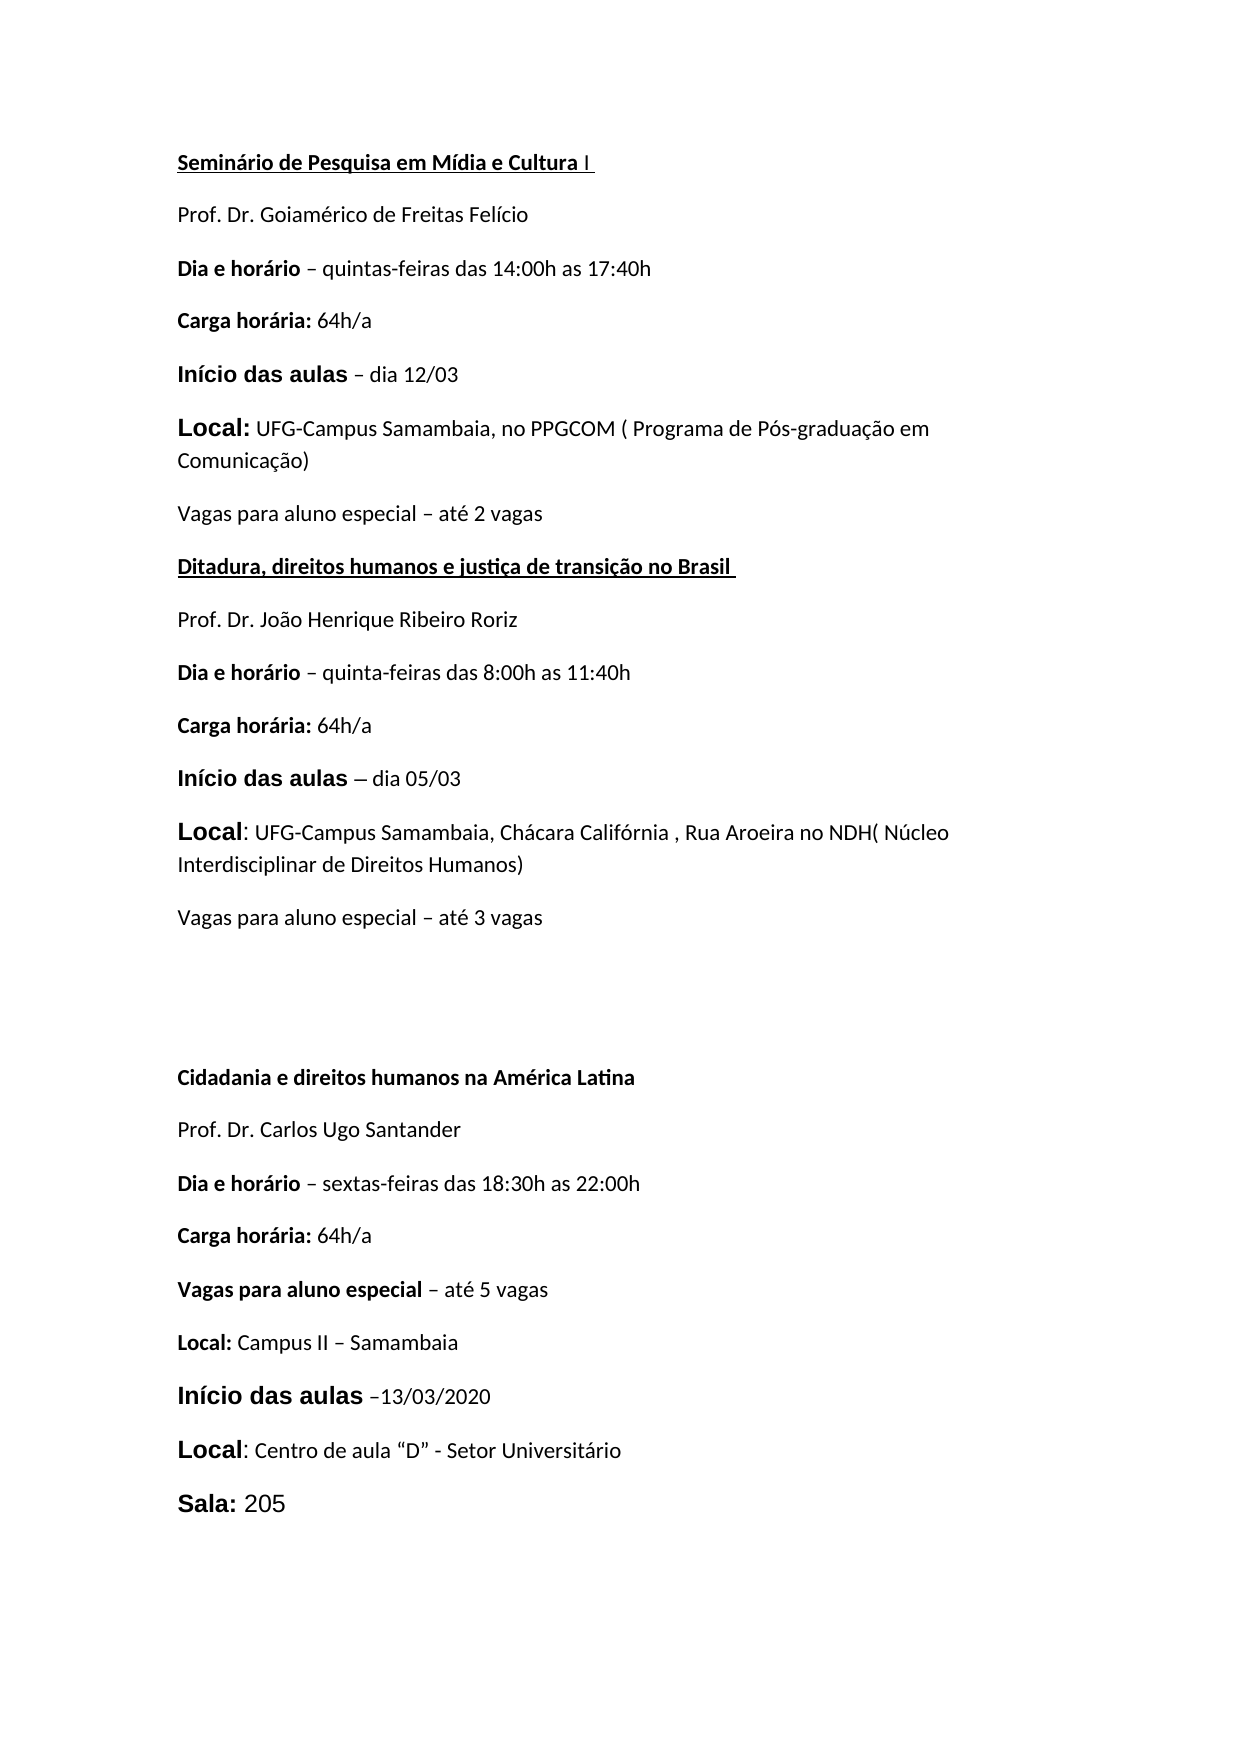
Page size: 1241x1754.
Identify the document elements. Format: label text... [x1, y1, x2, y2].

text Carga horária: 64h/a [177, 1222, 1063, 1250]
text Local: Centro de aula “D” - Setor Universitário [177, 1435, 1063, 1464]
text Prof. Dr. Carlos Ugo Santander [177, 1116, 1063, 1144]
text Dia e horário – quinta-feiras das 8:00h as 11:40h [177, 658, 1063, 686]
text Início das aulas –13/03/2020 [177, 1381, 1063, 1410]
text Carga horária: 64h/a [177, 307, 1063, 335]
text Início das aulas – dia 12/03 [177, 360, 1063, 388]
text Prof. Dr. Goiamérico de Freitas Felício [177, 201, 1063, 229]
text Ditadura, direitos humanos e justiça de transição no Brasil [177, 552, 1063, 580]
text Vagas para aluno especial – até 5 vagas [177, 1275, 1063, 1303]
text Cidadania e direitos humanos na América Latina [177, 1063, 1063, 1091]
text Vagas para aluno especial – até 3 vagas [177, 903, 1063, 932]
text Local: UFG-Campus Samambaia, Chácara Califórnia , Rua Aroeira no NDH( Núcleo Interdisciplinar de Direitos Humanos) [177, 817, 1063, 878]
text Início das aulas – dia 05/03 [177, 764, 1063, 792]
text Seminário de Pesquisa em Mídia e Cultura I [177, 148, 1063, 176]
text Prof. Dr. João Henrique Ribeiro Roriz [177, 605, 1063, 633]
text Local: UFG-Campus Samambaia, no PPGCOM ( Programa de Pós-graduação em Comunicação) [177, 413, 1063, 474]
text Local: Campus II – Samambaia [177, 1328, 1063, 1356]
text Dia e horário – quintas-feiras das 14:00h as 17:40h [177, 254, 1063, 282]
text Vagas para aluno especial – até 2 vagas [177, 499, 1063, 527]
text Sala: 205 [177, 1489, 1063, 1518]
text Dia e horário – sextas-feiras das 18:30h as 22:00h [177, 1169, 1063, 1197]
text Carga horária: 64h/a [177, 711, 1063, 739]
